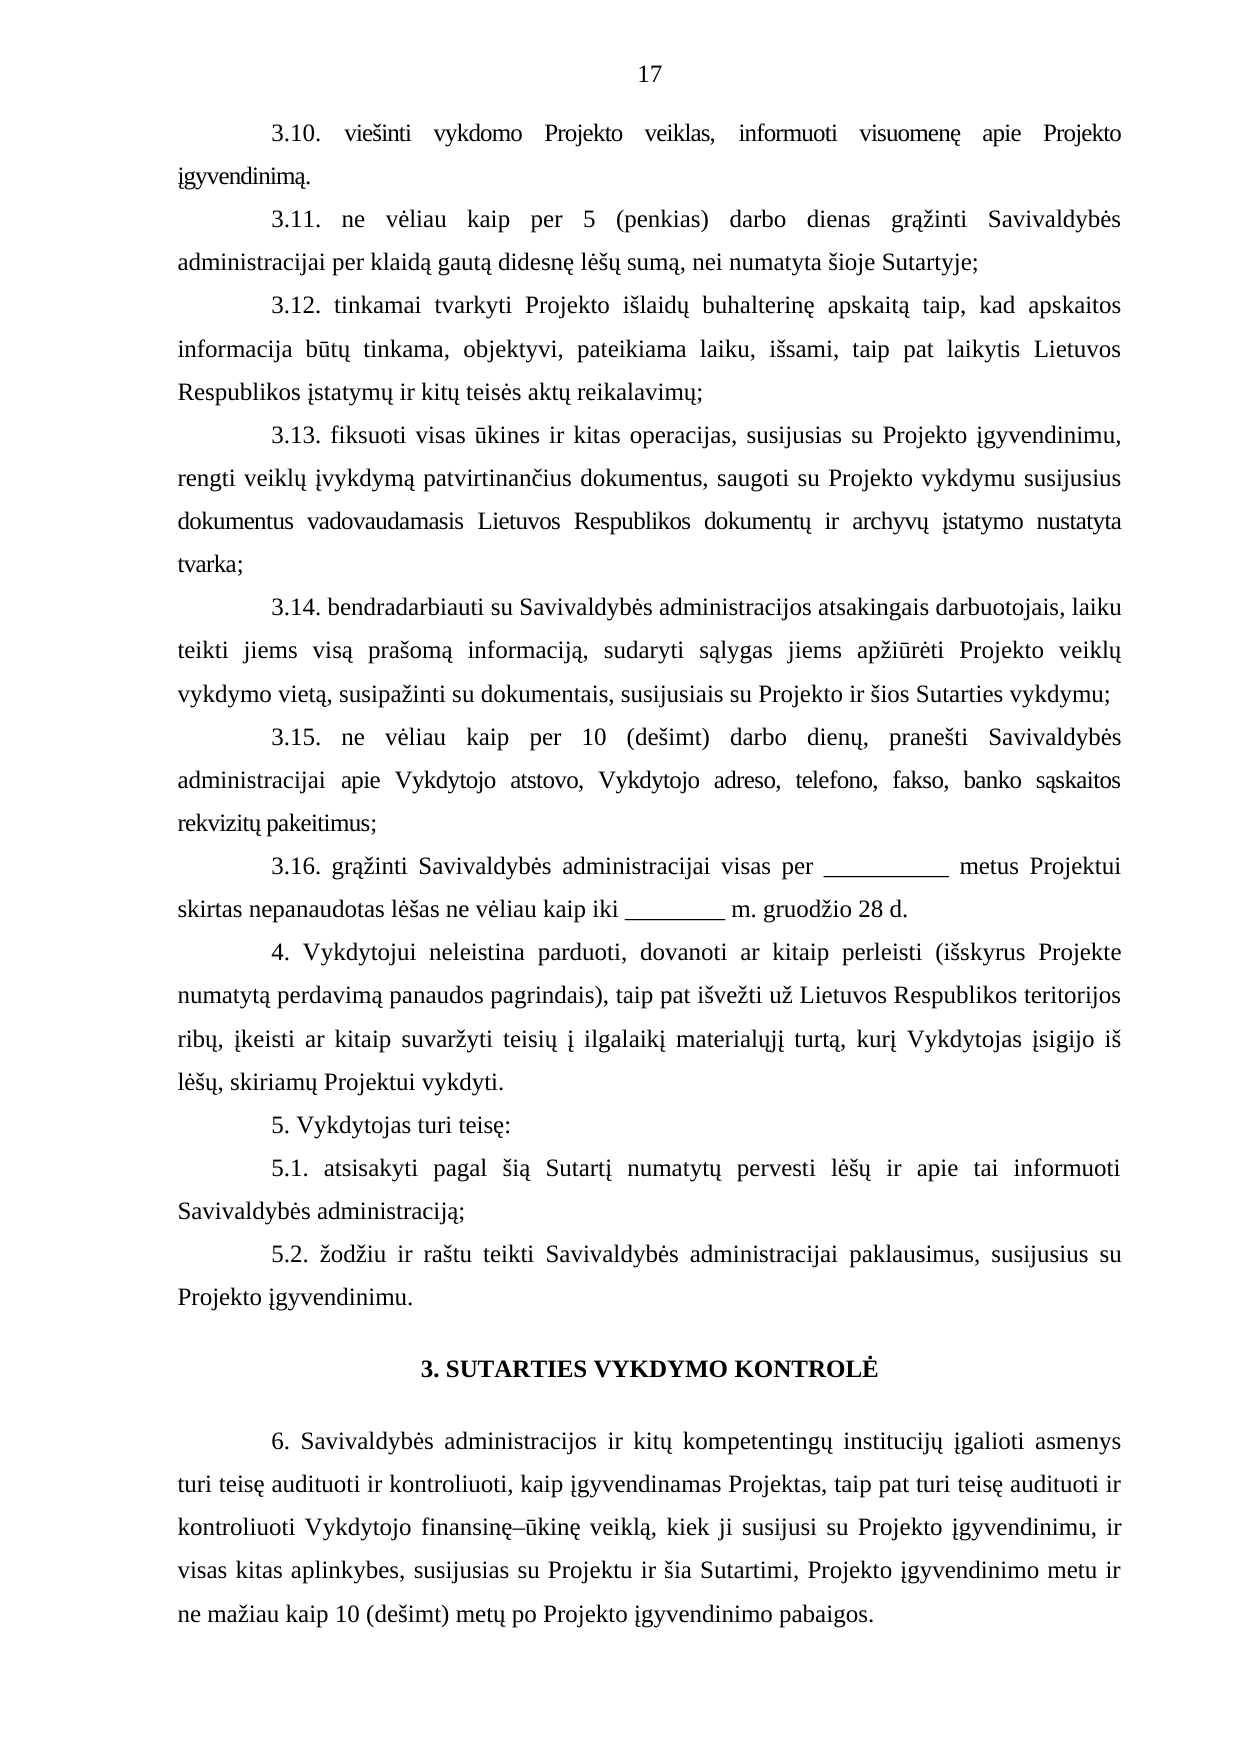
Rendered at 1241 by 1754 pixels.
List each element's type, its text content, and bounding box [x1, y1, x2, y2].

text 5.2. žodžiu ir raštu teikti Savivaldybės administracijai paklausimus, susijusius su Projekto įgyvendinimu. [177, 1239, 1122, 1311]
text 3.12. tinkamai tvarkyti Projekto išlaidų buhalterinę apskaitą taip, kad apskaitos informacija būtų tinkama, objektyvi, pateikiama laiku, išsami, taip pat laikytis Lietuvos Respublikos įstatymų ir kitų teisės aktų reikalavimų; [177, 291, 1122, 406]
text 3.15. ne vėliau kaip per 10 (dešimt) darbo dienų, pranešti Savivaldybės administracijai apie Vykdytojo atstovo, Vykdytojo adreso, telefono, fakso, banko sąskaitos rekvizitų pakeitimus; [177, 722, 1122, 837]
text 3. SUTARTIES VYKDYMO KONTROLĖ [177, 1354, 1122, 1383]
text 3.16. grąžinti Savivaldybės administracijai visas per __________ metus Projektui skirtas nepanaudotas lėšas ne vėliau kaip iki ________ m. gruodžio 28 d. [177, 851, 1122, 923]
text 3.14. bendradarbiauti su Savivaldybės administracijos atsakingais darbuotojais, laiku teikti jiems visą prašomą informaciją, sudaryti sąlygas jiems apžiūrėti Projekto veiklų vykdymo vietą, susipažinti su dokumentais, susijusiais su Projekto ir šios Sutarties vykdymu; [177, 592, 1122, 707]
text 4. Vykdytojui neleistina parduoti, dovanoti ar kitaip perleisti (išskyrus Projekte numatytą perdavimą panaudos pagrindais), taip pat išvežti už Lietuvos Respublikos teritorijos ribų, įkeisti ar kitaip suvaržyti teisių į ilgalaikį materialųjį turtą, kurį Vykdytojas įsigijo iš lėšų, skiriamų Projektui vykdyti. [177, 937, 1122, 1096]
text 3.10. viešinti vykdomo Projekto veiklas, informuoti visuomenę apie Projekto įgyvendinimą. [177, 118, 1122, 190]
text 3.11. ne vėliau kaip per 5 (penkias) darbo dienas grąžinti Savivaldybės administracijai per klaidą gautą didesnę lėšų sumą, nei numatyta šioje Sutartyje; [177, 204, 1122, 276]
text 6. Savivaldybės administracijos ir kitų kompetentingų institucijų įgalioti asmenys turi teisę audituoti ir kontroliuoti, kaip įgyvendinamas Projektas, taip pat turi teisę audituoti ir kontroliuoti Vykdytojo finansinę–ūkinę veiklą, kiek ji susijusi su Projekto įgyvendinimu, ir visas kitas aplinkybes, susijusias su Projektu ir šia Sutartimi, Projekto įgyvendinimo metu ir ne mažiau kaip 10 (dešimt) metų po Projekto įgyvendinimo pabaigos. [177, 1426, 1122, 1627]
text 3.13. fiksuoti visas ūkines ir kitas operacijas, susijusias su Projekto įgyvendinimu, rengti veiklų įvykdymą patvirtinančius dokumentus, saugoti su Projekto vykdymu susijusius dokumentus vadovaudamasis Lietuvos Respublikos dokumentų ir archyvų įstatymo nustatyta tvarka; [177, 420, 1122, 578]
text 5. Vykdytojas turi teisę: [177, 1110, 1122, 1139]
text 5.1. atsisakyti pagal šią Sutartį numatytų pervesti lėšų ir apie tai informuoti Savivaldybės administraciją; [177, 1153, 1122, 1225]
